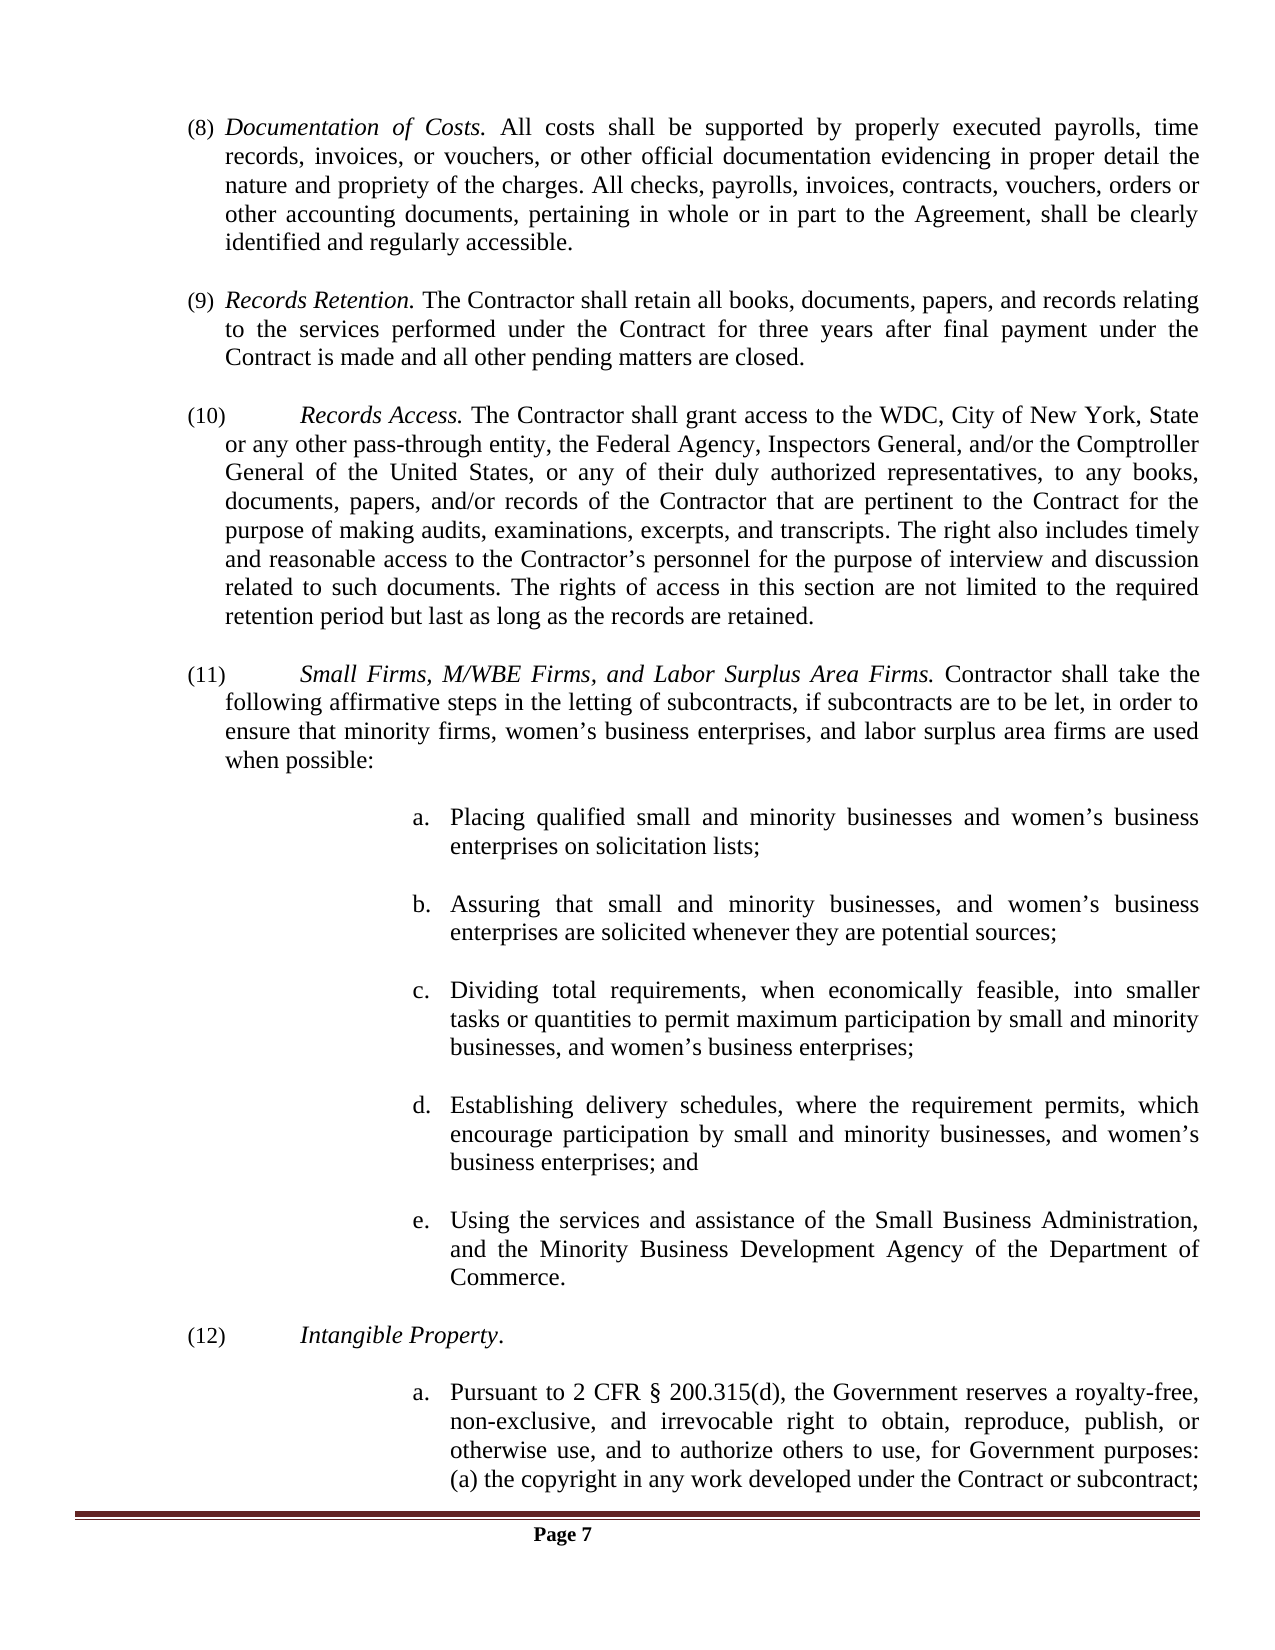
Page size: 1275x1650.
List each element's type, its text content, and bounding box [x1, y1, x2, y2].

list Documentation of Costs. All costs shall be supported by properly executed payrolls, time records, invoices, or vouchers, or other official documentation evidencing in proper detail the nature and propriety of the charges. All checks, payrolls, invoices, contracts, vouchers, orders or other accounting documents, pertaining in whole or in part to the Agreement, shall be clearly identified and regularly accessible. [187, 112, 1200, 256]
list Records Access. The Contractor shall grant access to the WDC, City of New York, State or any other pass-through entity, the Federal Agency, Inspectors General, and/or the Comptroller General of the United States, or any of their duly authorized representatives, to any books, documents, papers, and/or records of the Contractor that are pertinent to the Contract for the purpose of making audits, examinations, excerpts, and transcripts. The right also includes timely and reasonable access to the Contractor’s personnel for the purpose of interview and discussion related to such documents. The rights of access in this section are not limited to the required retention period but last as long as the records are retained. [187, 400, 1200, 630]
list Records Retention. The Contractor shall retain all books, documents, papers, and records relating to the services performed under the Contract for three years after final payment under the Contract is made and all other pending matters are closed. [187, 285, 1200, 371]
list Using the services and assistance of the Small Business Administration, and the Minority Business Development Agency of the Department of Commerce. [412, 1205, 1200, 1291]
list Assuring that small and minority businesses, and women’s business enterprises are solicited whenever they are potential sources; [412, 889, 1200, 946]
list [412, 1377, 1200, 1492]
list Intangible Property. [187, 1320, 1200, 1349]
list Dividing total requirements, when economically feasible, into smaller tasks or quantities to permit maximum participation by small and minority businesses, and women’s business enterprises; [412, 975, 1200, 1061]
list Establishing delivery schedules, where the requirement permits, which encourage participation by small and minority businesses, and women’s business enterprises; and [412, 1090, 1200, 1176]
list Placing qualified small and minority businesses and women’s business enterprises on solicitation lists; [412, 802, 1200, 860]
list Small Firms, M/WBE Firms, and Labor Surplus Area Firms. Contractor shall take the following affirmative steps in the letting of subcontracts, if subcontracts are to be let, in order to ensure that minority firms, women’s business enterprises, and labor surplus area firms are used when possible: [187, 659, 1200, 774]
